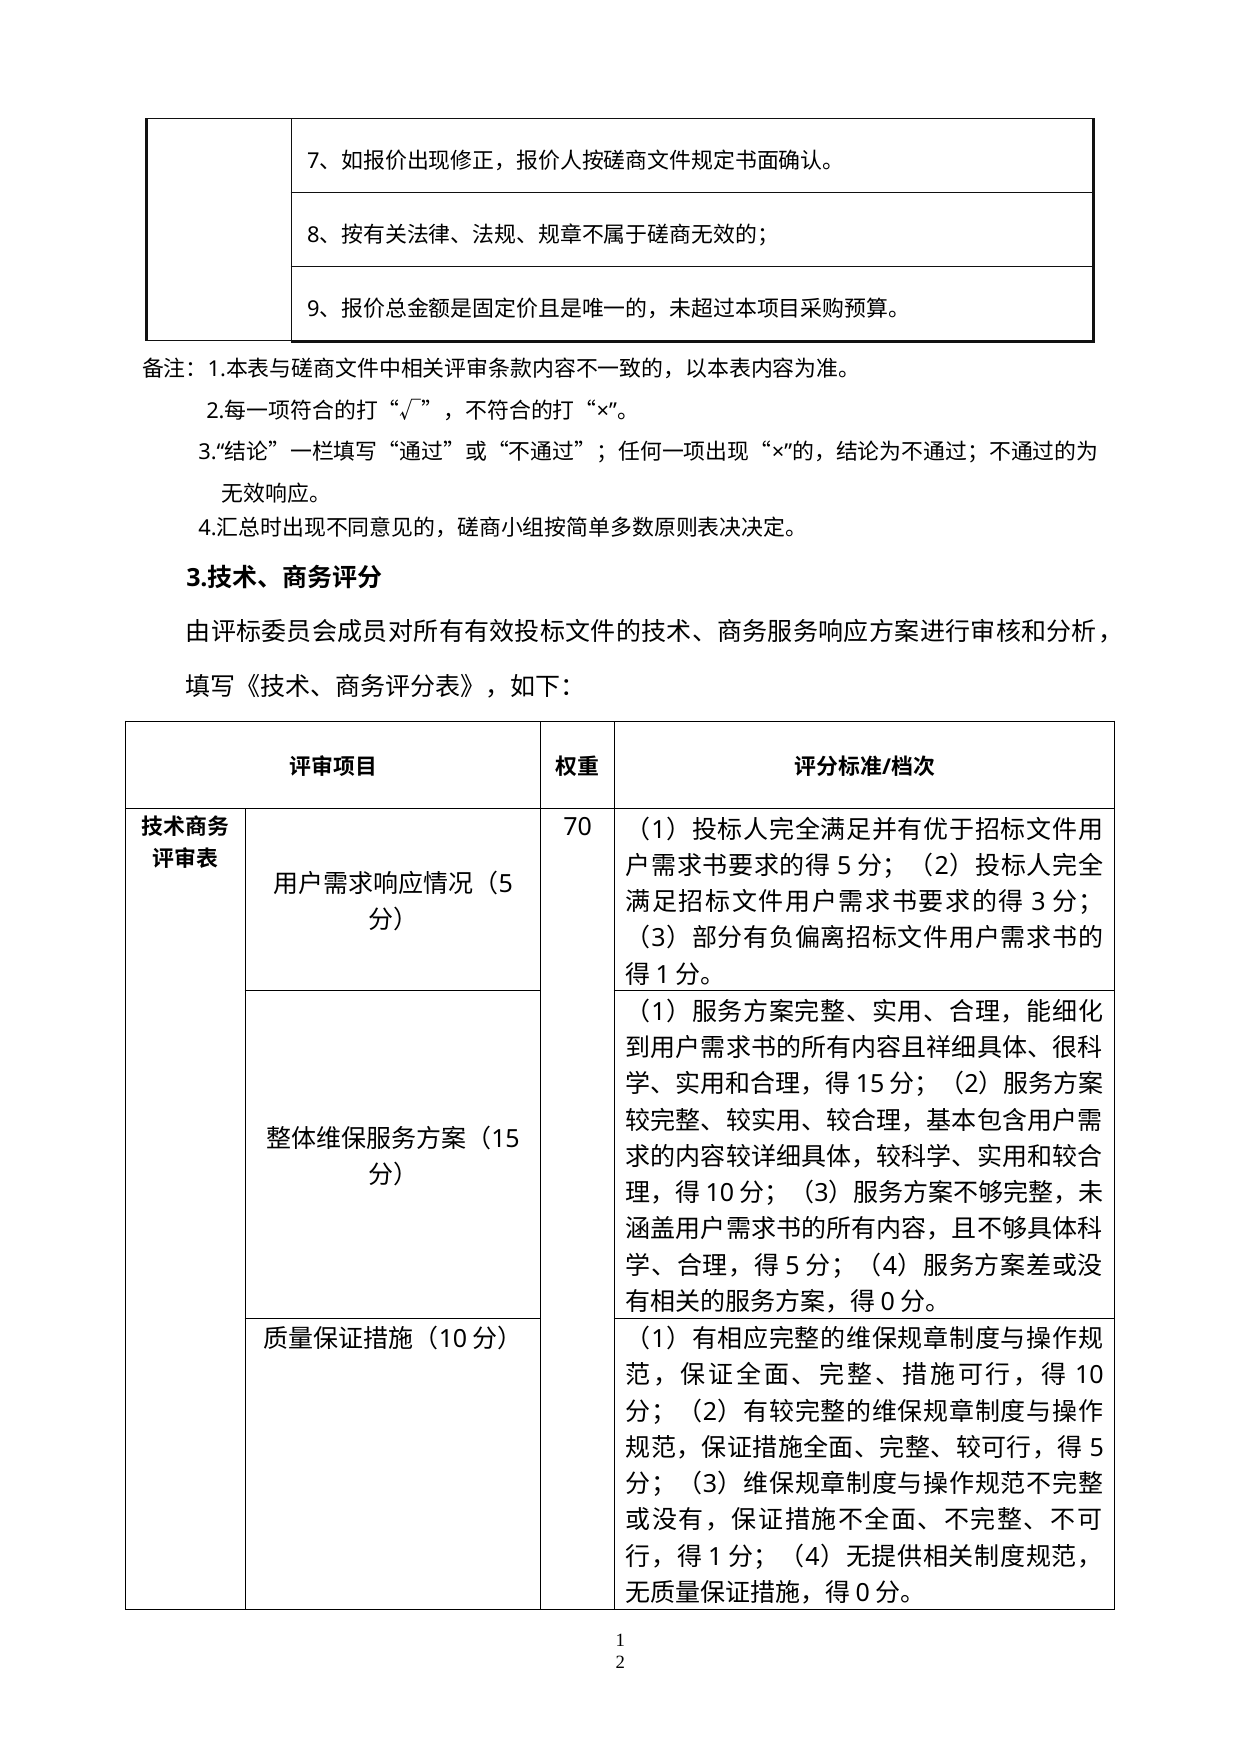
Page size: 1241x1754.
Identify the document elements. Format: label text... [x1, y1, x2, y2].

text 由评标委员会成员对所有有效投标文件的技术、商务服务响应方案进行审核和分析，填写《技术、商务评分表》，如下： [186, 648, 1098, 702]
table_cell 9、报价总金额是固定价且是唯一的，未超过本项目采购预算。 [292, 267, 1092, 340]
table_cell 技术商务 评审表 [126, 809, 245, 1609]
table_header 权重 [541, 722, 614, 808]
text 备注：1.本表与磋商文件中相关评审条款内容不一致的，以本表内容为准。 [142, 343, 1098, 385]
table_cell 8、按有关法律、法规、规章不属于磋商无效的； [292, 193, 1092, 266]
table_header 评审项目 [126, 722, 540, 808]
text 3.技术、商务评分 [186, 557, 1098, 594]
table_header 评分标准/档次 [615, 722, 1114, 808]
table_cell 用户需求响应情况（5分） [246, 809, 540, 990]
table_cell 质量保证措施（10分） [246, 1319, 540, 1609]
text 3.“结论”一栏填写“通过”或“不通过”；任何一项出现“×”的，结论为不通过；不通过的为无效响应。 [198, 426, 1098, 510]
text 4.汇总时出现不同意见的，磋商小组按简单多数原则表决决定。 [198, 510, 1098, 542]
table_cell （1）服务方案完整、实用、合理，能细化到用户需求书的所有内容且祥细具体、很科学、实用和合理，得15分；（2）服务方案较完整、较实用、较合理，基本包含用户需求的内容较详细具体，较科学、实用和较合理，得10分；（3）服务方案不够完整，未涵盖用户需求书的所有内容，且不够具体科学、合理，得5分；（4）服务方案差或没有相关的服务方案，得0分。 [950, 991, 1114, 1318]
text 2.每一项符合的打“√”，不符合的打“×”。 [142, 385, 1098, 426]
table_cell 70 [541, 809, 614, 1609]
table_cell （1）投标人完全满足并有优于招标文件用户需求书要求的得5分；（2）投标人完全满足招标文件用户需求书要求的得3分；（3）部分有负偏离招标文件用户需求书的得1分。 [725, 809, 1114, 990]
table_cell （1）有相应完整的维保规章制度与操作规范，保证全面、完整、措施可行，得10分；（2）有较完整的维保规章制度与操作规范，保证措施全面、完整、较可行，得5分；（3）维保规章制度与操作规范不完整或没有，保证措施不全面、不完整、不可行，得1分；（4）无提供相关制度规范，无质量保证措施，得0分。 [615, 1319, 1114, 1609]
table_cell 整体维保服务方案（15分） [246, 991, 540, 1318]
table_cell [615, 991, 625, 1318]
table_cell 7、如报价出现修正，报价人按磋商文件规定书面确认。 [292, 119, 1092, 192]
